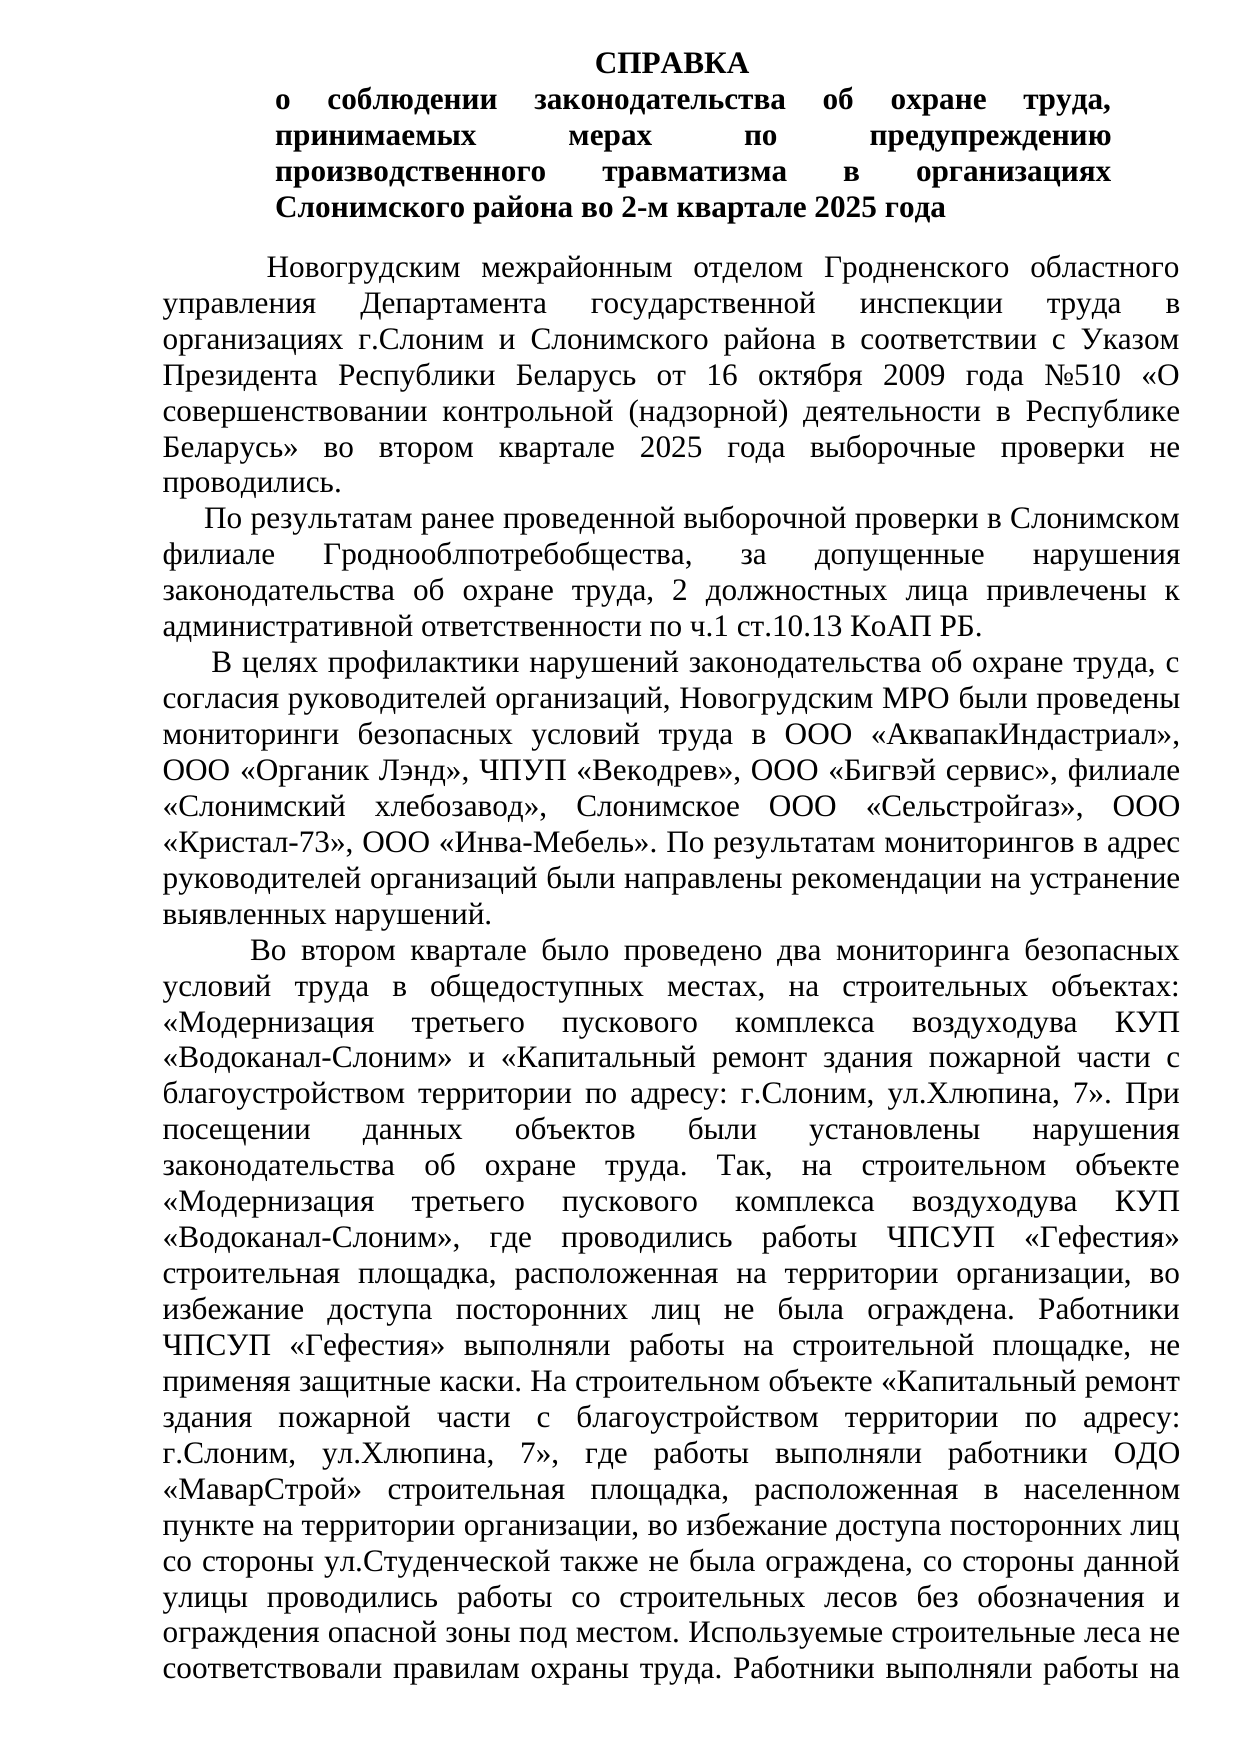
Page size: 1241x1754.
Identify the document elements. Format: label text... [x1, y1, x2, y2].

subtitle СПРАВКА [162, 44, 1181, 80]
text По результатам ранее проведенной выборочной проверки в Слонимском филиале Гроднооблпотребобщества, за допущенные нарушения законодательства об охране труда, 2 должностных лица привлечены к административной ответственности по ч.1 ст.10.13 КоАП РБ. [162, 500, 1181, 643]
text В целях профилактики нарушений законодательства об охране труда, с согласия руководителей организаций, Новогрудским МРО были проведены мониторинги безопасных условий труда в ООО «АквапакИндастриал», ООО «Органик Лэнд», ЧПУП «Векодрев», ООО «Бигвэй сервис», филиале «Слонимский хлебозавод», Слонимское ООО «Сельстройгаз», ООО «Кристал-73», ООО «Инва-Мебель». По результатам мониторингов в адрес руководителей организаций были направлены рекомендации на устранение выявленных нарушений. [162, 643, 1181, 931]
text Новогрудским межрайонным отделом Гродненского областного управления Департамента государственной инспекции труда в организациях г.Слоним и Слонимского района в соответствии с Указом Президента Республики Беларусь от 16 октября 2009 года №510 «О совершенствовании контрольной (надзорной) деятельности в Республике Беларусь» во втором квартале 2025 года выборочные проверки не проводились. [162, 248, 1181, 500]
text о соблюдении законодательства об охране труда, принимаемых мерах по предупреждению производственного травматизма в организациях Слонимского района во 2-м квартале 2025 года [275, 80, 1112, 224]
